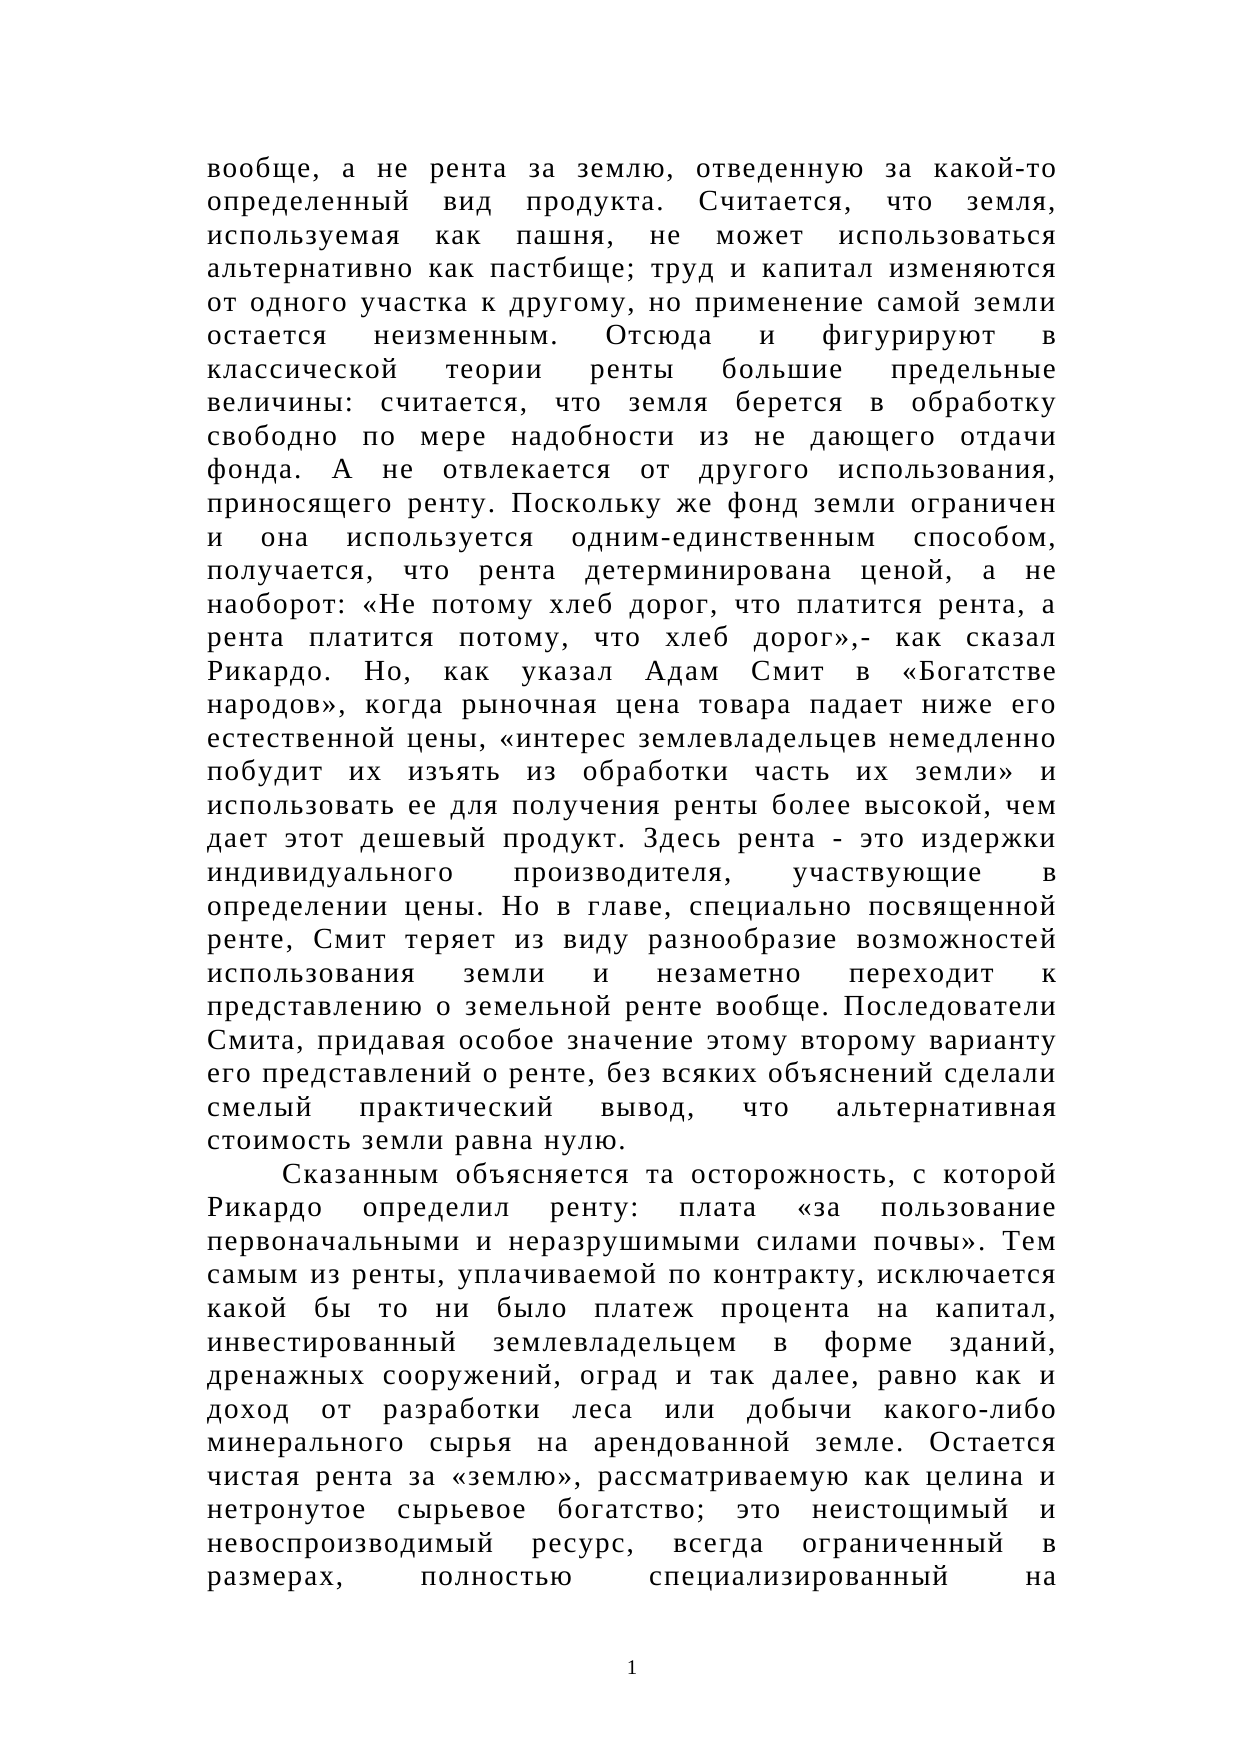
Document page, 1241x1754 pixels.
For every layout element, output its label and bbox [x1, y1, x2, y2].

text [207, 150, 1057, 1156]
text [207, 1156, 1057, 1592]
